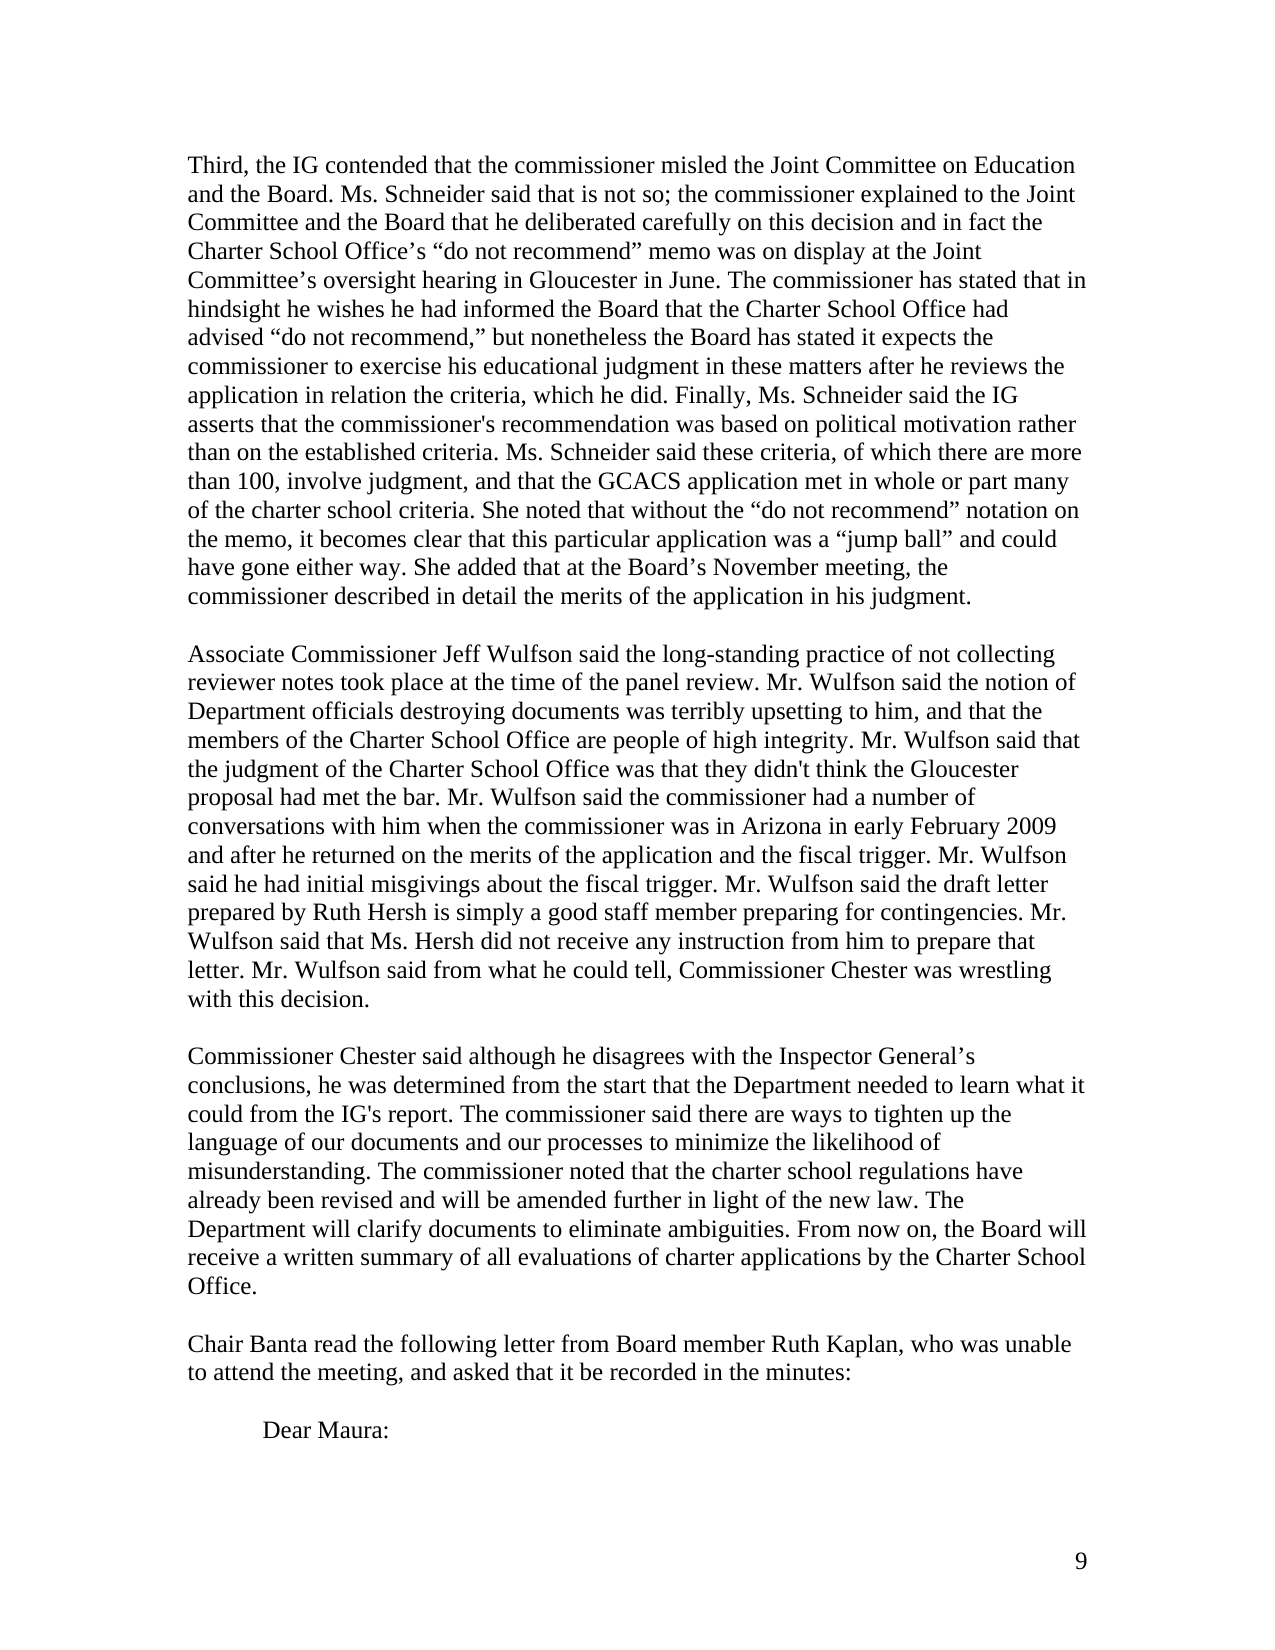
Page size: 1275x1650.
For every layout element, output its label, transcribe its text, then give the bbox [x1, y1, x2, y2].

title Chair Banta read the following letter from Board member , who was unable to attend the meeting, and asked that it be recorded in the minutes: [187, 1329, 1087, 1386]
title Third, the IG contended that the commissioner misled the Joint Committee on Education and the Board. Ms. Schneider said that is not so; the commissioner explained to the Joint Committee and the Board that he deliberated carefully on this decision and in fact the Charter School Office’s “do not recommend” memo was on display at the Joint Committee’s oversight hearing in Gloucester in June. The commissioner has stated that in hindsight he wishes he had informed the Board that the Charter School Office had advised “do not recommend,” but nonetheless the Board has stated it expects the commissioner to exercise his educational judgment in these matters after he reviews the application in relation the criteria, which he did. Finally, Ms. Schneider said the IG asserts that the commissioner's recommendation was based on political motivation rather than on the established criteria. Ms. Schneider said these criteria, of which there are more than 100, involve judgment, and that the GCACS application met in whole or part many of the charter school criteria. She noted that without the “do not recommend” notation on the memo, it becomes clear that this particular application was a “jump ball” and could have gone either way. She added that at the Board’s November meeting, the commissioner described in detail the merits of the application in his judgment. [187, 150, 1087, 610]
title Associate Commissioner Jeff Wulfson said the long-standing practice of not collecting reviewer notes took place at the time of the panel review. Mr. Wulfson said the notion of Department officials destroying documents was terribly upsetting to him, and that the members of the Charter School Office are people of high integrity. Mr. Wulfson said that the judgment of the Charter School Office was that they didn't think the proposal had met the bar. Mr. Wulfson said the commissioner had a number of conversations with him when the commissioner was in in early February 2009 and after he returned on the merits of the application and the fiscal trigger. Mr. Wulfson said he had initial misgivings about the fiscal trigger. Mr. Wulfson said the draft letter prepared by Ruth Hersh is simply a good staff member preparing for contingencies. Mr. Wulfson said that Ms. Hersh did not receive any instruction from him to prepare that letter. Mr. Wulfson said from what he could tell, Commissioner Chester was wrestling with this decision. [187, 639, 1087, 1012]
title Commissioner Chester said although he disagrees with the Inspector General’s conclusions, he was determined from the start that the Department needed to learn what it could from the IG's report. The commissioner said there are ways to tighten up the language of our documents and our processes to minimize the likelihood of misunderstanding. The commissioner noted that the charter school regulations have already been revised and will be amended further in light of the new law. The Department will clarify documents to eliminate ambiguities. From now on, the Board will receive a written summary of all evaluations of charter applications by the Charter School Office. [187, 1041, 1087, 1300]
text Dear Maura: [262, 1415, 1087, 1444]
